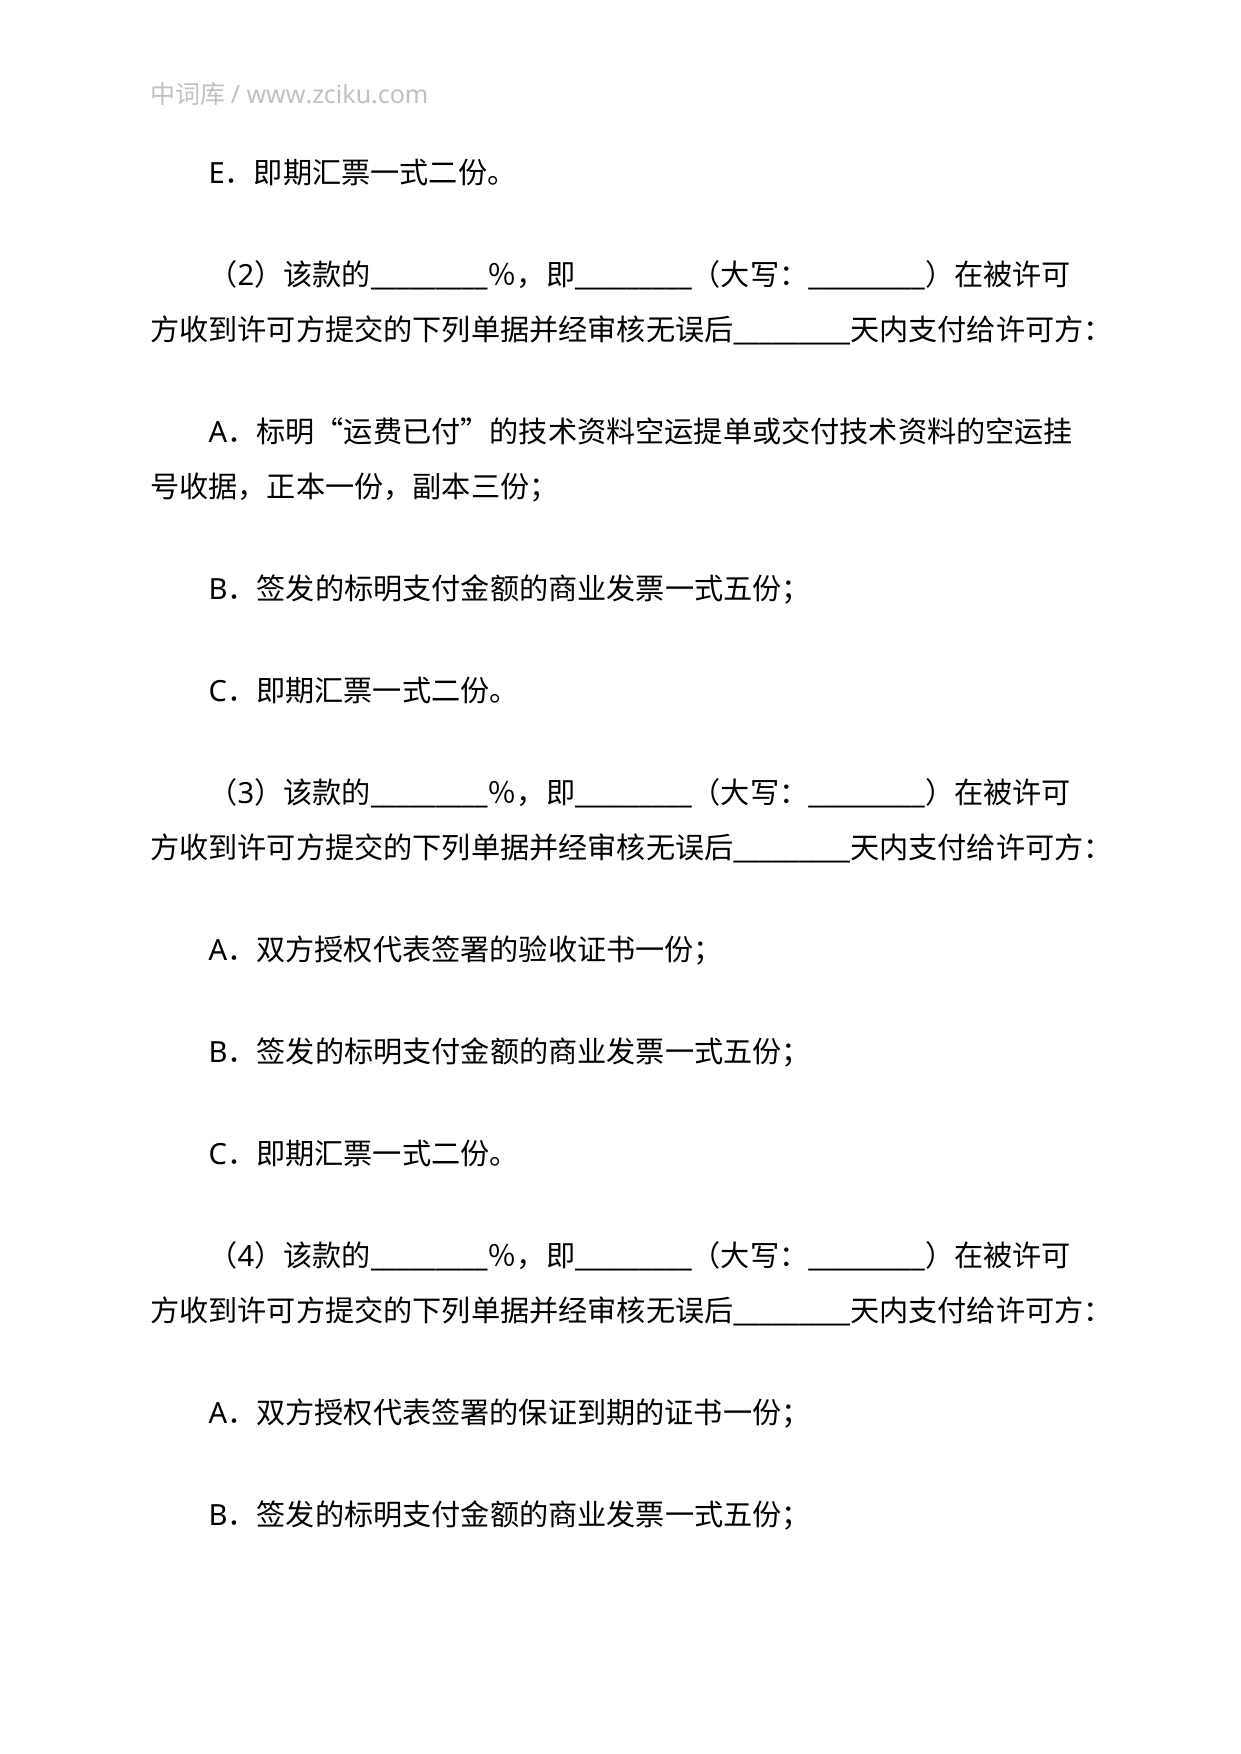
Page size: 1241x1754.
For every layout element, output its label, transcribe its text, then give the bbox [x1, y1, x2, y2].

text A．双方授权代表签署的保证到期的证书一份； [150, 1389, 1090, 1432]
text C．即期汇票一式二份。 [150, 1131, 1090, 1173]
text （3）该款的_________％，即_________（大写：_________）在被许可方收到许可方提交的下列单据并经审核无误后_________天内支付给许可方： [150, 770, 1090, 867]
text （4）该款的_________％，即_________（大写：_________）在被许可方收到许可方提交的下列单据并经审核无误后_________天内支付给许可方： [150, 1233, 1090, 1330]
text （2）该款的_________％，即_________（大写：_________）在被许可方收到许可方提交的下列单据并经审核无误后_________天内支付给许可方： [150, 252, 1090, 349]
text A．标明“运费已付”的技术资料空运提单或交付技术资料的空运挂号收据，正本一份，副本三份； [150, 409, 1090, 506]
text A．双方授权代表签署的验收证书一份； [150, 927, 1090, 969]
text B．签发的标明支付金额的商业发票一式五份； [150, 566, 1090, 608]
text C．即期汇票一式二份。 [150, 668, 1090, 710]
text B．签发的标明支付金额的商业发票一式五份； [150, 1029, 1090, 1071]
text B．签发的标明支付金额的商业发票一式五份； [150, 1492, 1090, 1534]
text E．即期汇票一式二份。 [150, 150, 1090, 192]
